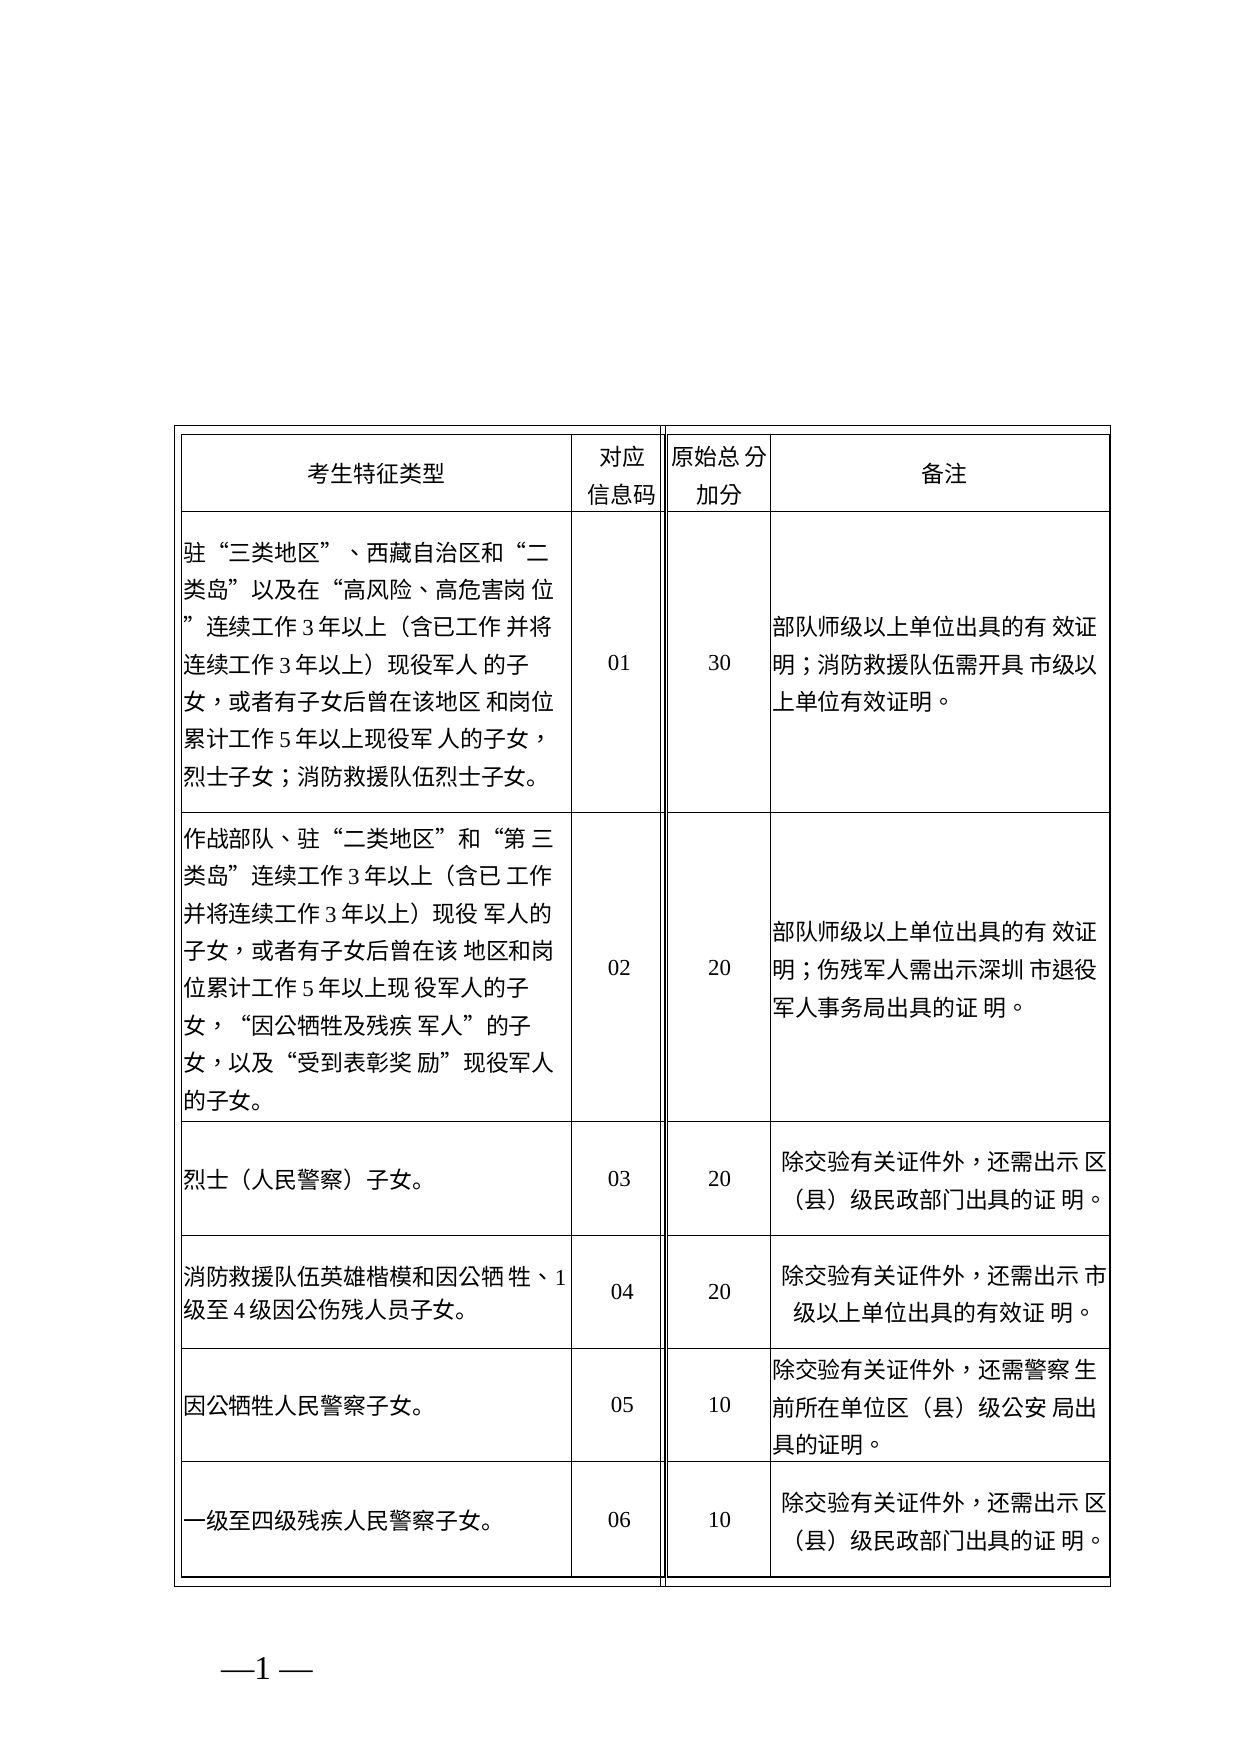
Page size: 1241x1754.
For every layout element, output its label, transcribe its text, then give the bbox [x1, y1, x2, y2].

table_cell 因公牺牲人民警察子女。 [182, 1349, 571, 1461]
table_cell 部队师级以上单位出具的有 效证明；消防救援队伍需开具 市级以上单位有效证明。 [771, 512, 1109, 812]
table_cell 除交验有关证件外，还需警察 生前所在单位区（县）级公安 局出具的证明。 [771, 1349, 1109, 1461]
table_header 对应 信息码 [572, 435, 660, 511]
table_cell 一级至四级残疾人民警察子女。 [182, 1462, 571, 1576]
table_cell 20 [668, 1236, 770, 1347]
table_cell 除交验有关证件外，还需出示 区（县）级民政部门出具的证 明。 [771, 1122, 1109, 1235]
table_cell 除交验有关证件外，还需出示 区（县）级民政部门出具的证 明。 [771, 1462, 1109, 1576]
table_cell 02 [572, 813, 660, 1121]
table_cell 01 [572, 512, 660, 812]
table_cell 部队师级以上单位出具的有 效证明；伤残军人需出示深圳 市退役军人事务局出具的证 明。 [771, 813, 1109, 1121]
table_cell 除交验有关证件外，还需出示 市级以上单位出具的有效证 明。 [771, 1236, 1109, 1347]
table_cell 驻“三类地区”、西藏自治区和“二 类岛”以及在“高风险、高危害岗 位”连续工作3年以上（含已工作 并将连续工作3年以上）现役军人 的子女，或者有子女后曾在该地区 和岗位累计工作5年以上现役军 人的子女，烈士子女；消防救援队伍烈士子女。 [182, 512, 571, 812]
table_cell 10 [668, 1462, 770, 1576]
table_cell 05 [572, 1349, 660, 1461]
table_cell 消防救援队伍英雄楷模和因公牺 牲、1级至4级因公伤残人员子女。 [182, 1236, 571, 1347]
table_cell 06 [572, 1462, 660, 1576]
table_cell 04 [572, 1236, 660, 1347]
table_cell 20 [668, 1122, 770, 1235]
table_cell 30 [668, 512, 770, 812]
table_cell 作战部队、驻“二类地区”和“第 三类岛”连续工作3年以上（含已 工作并将连续工作3年以上）现役 军人的子女，或者有子女后曾在该 地区和岗位累计工作5年以上现 役军人的子女，“因公牺牲及残疾 军人”的子女，以及“受到表彰奖 励”现役军人的子女。 [182, 813, 571, 1121]
table_header 备注 [771, 435, 1109, 511]
table_cell 10 [668, 1349, 770, 1461]
table_header 考生特征类型 [182, 435, 571, 511]
table_cell 20 [668, 813, 770, 1121]
table_header 原始总 分加分 [668, 435, 770, 511]
table_cell 烈士（人民警察）子女。 [182, 1122, 571, 1235]
table_cell 03 [572, 1122, 660, 1235]
